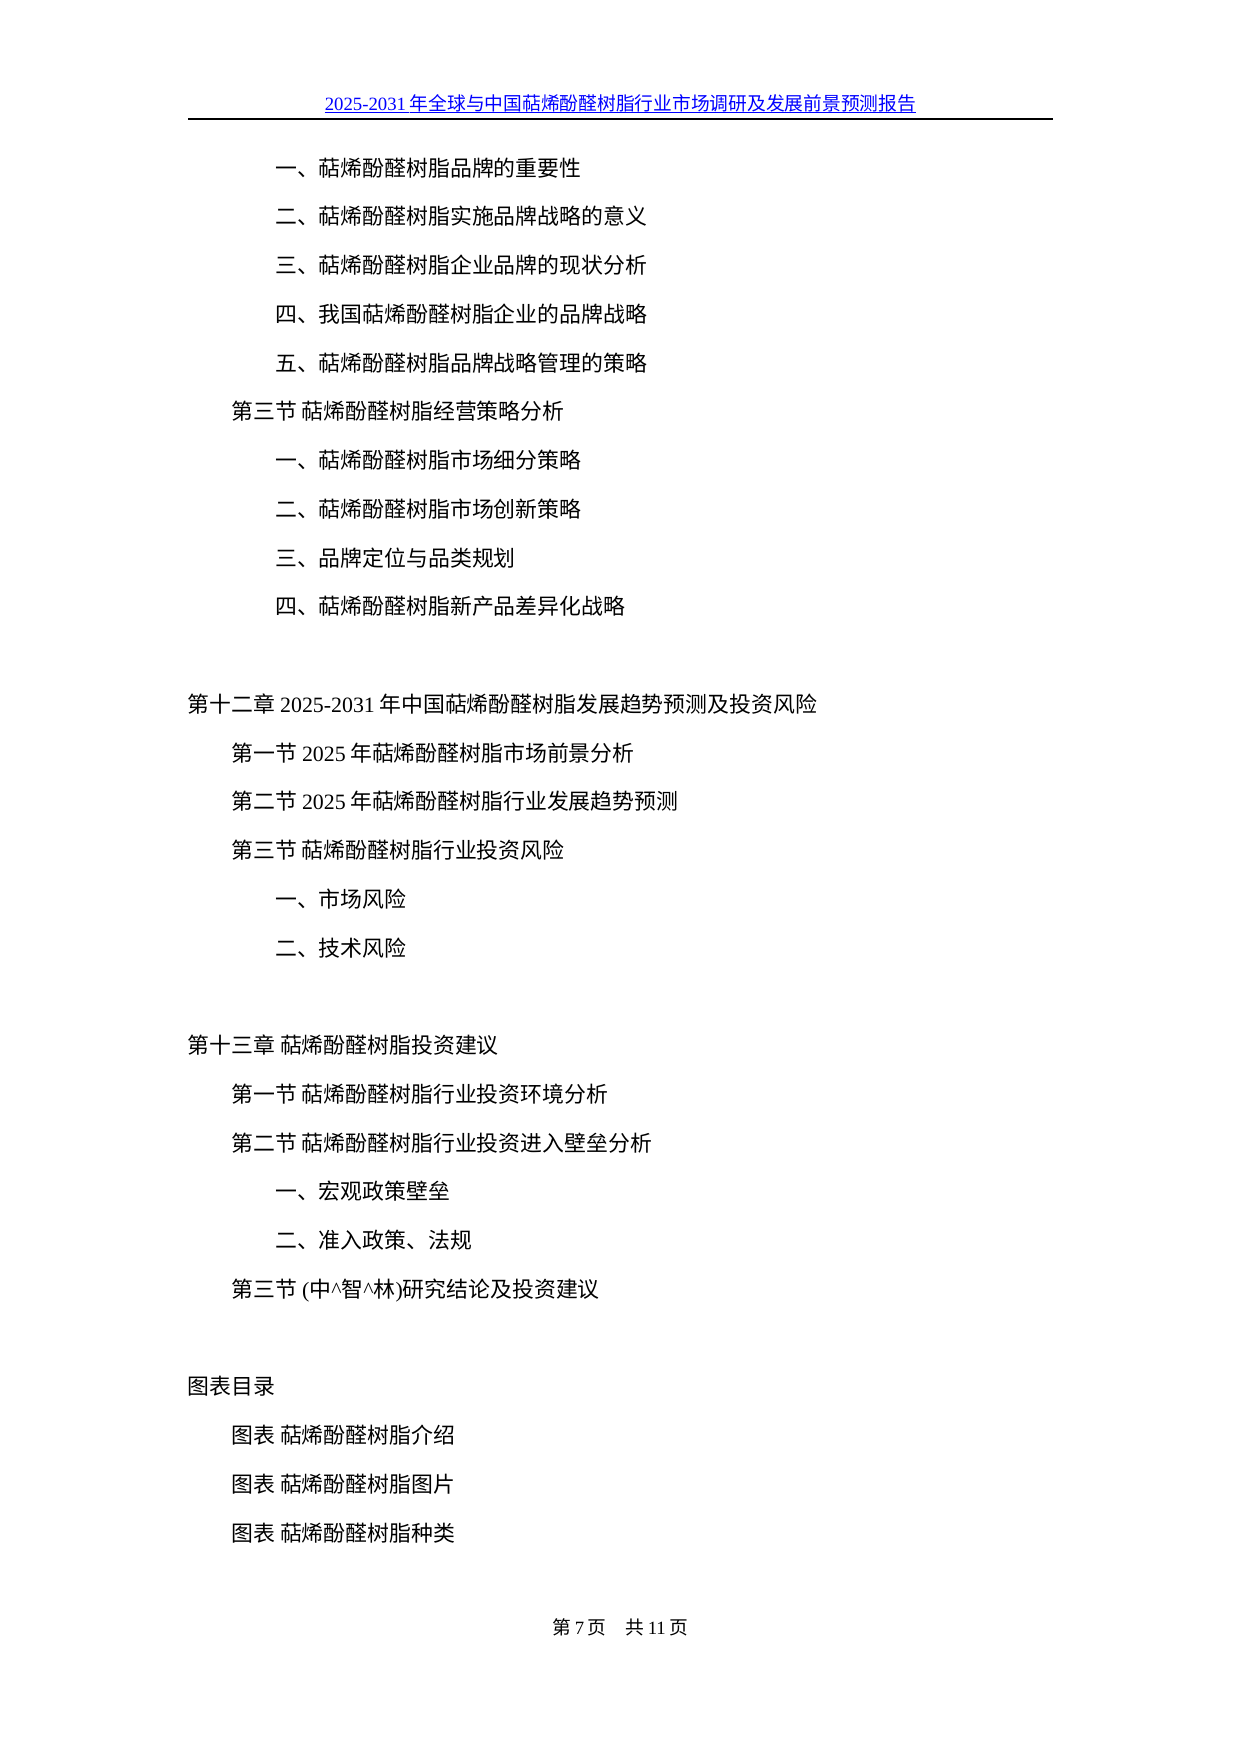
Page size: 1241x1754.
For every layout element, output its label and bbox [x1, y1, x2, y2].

text [187, 150, 1053, 1548]
